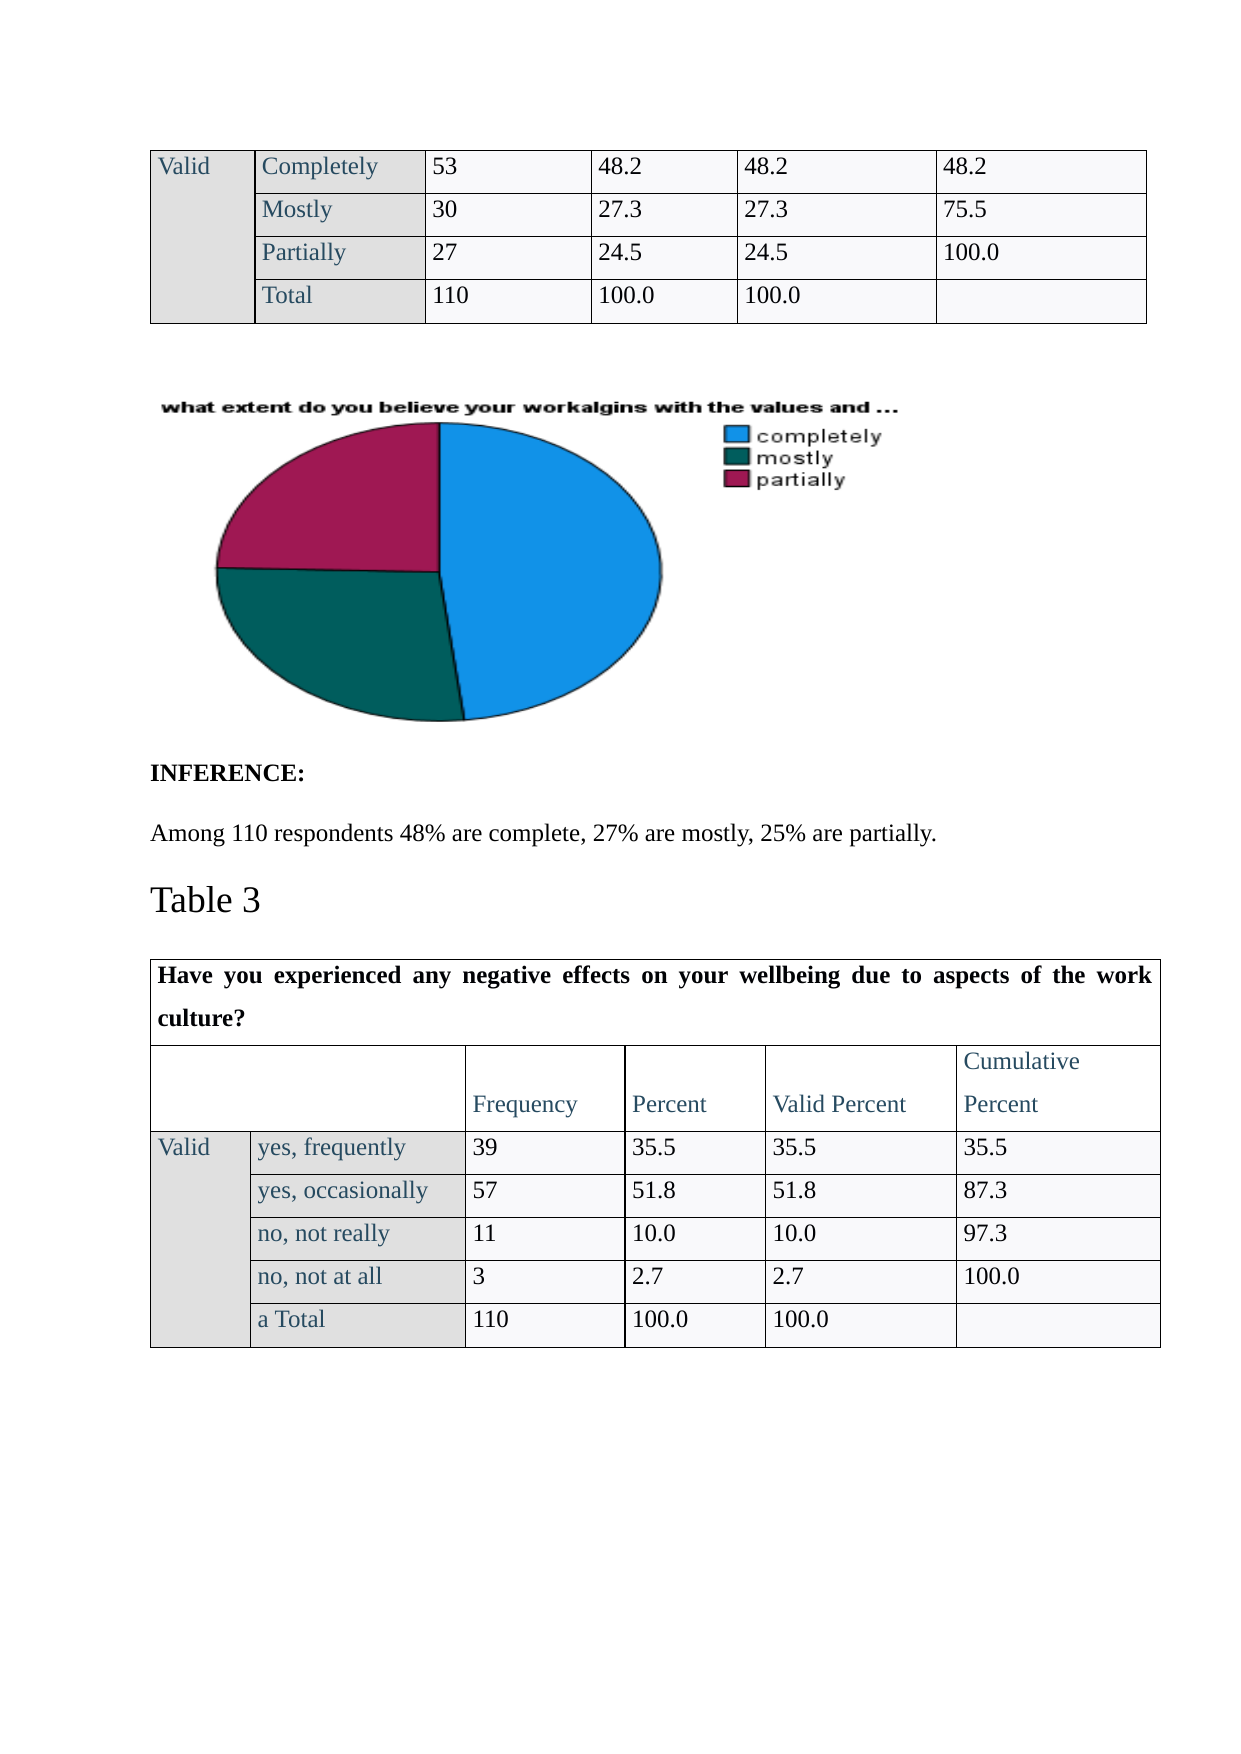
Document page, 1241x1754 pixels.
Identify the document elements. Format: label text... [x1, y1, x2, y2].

table_cell 48.2 [937, 151, 1146, 193]
table_cell 10.0 [766, 1218, 956, 1260]
table_cell 100.0 [937, 237, 1146, 279]
table_cell 2.7 [766, 1261, 956, 1303]
table_cell yes, occasionally [251, 1175, 465, 1217]
table_cell 35.5 [766, 1132, 956, 1174]
table_cell [151, 1046, 465, 1131]
table_cell 3 [466, 1261, 624, 1303]
picture [150, 383, 914, 726]
table_cell Percent [626, 1046, 765, 1131]
table_cell 35.5 [626, 1132, 765, 1174]
table_cell 24.5 [738, 237, 936, 279]
table_cell Valid Percent [766, 1046, 956, 1131]
table_cell Valid [151, 151, 254, 323]
table_cell 100.0 [592, 280, 737, 323]
table_cell 48.2 [738, 151, 936, 193]
table_cell 87.3 [957, 1175, 1160, 1217]
table_cell 100.0 [766, 1304, 956, 1347]
table_cell 10.0 [626, 1218, 765, 1260]
table_cell 35.5 [957, 1132, 1160, 1174]
table_cell 27 [426, 237, 591, 279]
table_cell 75.5 [937, 194, 1146, 236]
table_cell 51.8 [626, 1175, 765, 1217]
table_cell 51.8 [766, 1175, 956, 1217]
table_cell 100.0 [738, 280, 936, 323]
table_cell Valid [151, 1132, 250, 1347]
table_cell Frequency [466, 1046, 624, 1131]
table_cell yes, frequently [251, 1132, 465, 1174]
table_cell a Total [251, 1304, 465, 1347]
table_cell 53 [426, 151, 591, 193]
table_cell 39 [466, 1132, 624, 1174]
table_cell 24.5 [592, 237, 737, 279]
text Table 3 [150, 878, 1090, 921]
table_cell 27.3 [592, 194, 737, 236]
table_header Have you experienced any negative effects on your wellbeing due to aspects of the work culture? [151, 960, 1160, 1045]
table_cell no, not at all [251, 1261, 465, 1303]
table_cell 57 [466, 1175, 624, 1217]
table_cell 2.7 [626, 1261, 765, 1303]
table_cell 27.3 [738, 194, 936, 236]
table_cell 97.3 [957, 1218, 1160, 1260]
table_cell 30 [426, 194, 591, 236]
table_cell 11 [466, 1218, 624, 1260]
table_cell [937, 280, 1146, 323]
table_cell 100.0 [957, 1261, 1160, 1303]
table_cell Total [256, 280, 425, 323]
table_cell 110 [426, 280, 591, 323]
text Among 110 respondents 48% are complete, 27% are mostly, 25% are partially. [150, 818, 1090, 847]
text INFERENCE: [150, 758, 1090, 787]
table_cell 110 [466, 1304, 624, 1347]
table_cell no, not really [251, 1218, 465, 1260]
table_cell [957, 1304, 1160, 1347]
table_cell Completely [256, 151, 425, 193]
table_cell Cumulative Percent [957, 1046, 1160, 1131]
table_cell 48.2 [592, 151, 737, 193]
table_cell Mostly [256, 194, 425, 236]
table_cell 100.0 [626, 1304, 765, 1347]
table_cell Partially [256, 237, 425, 279]
